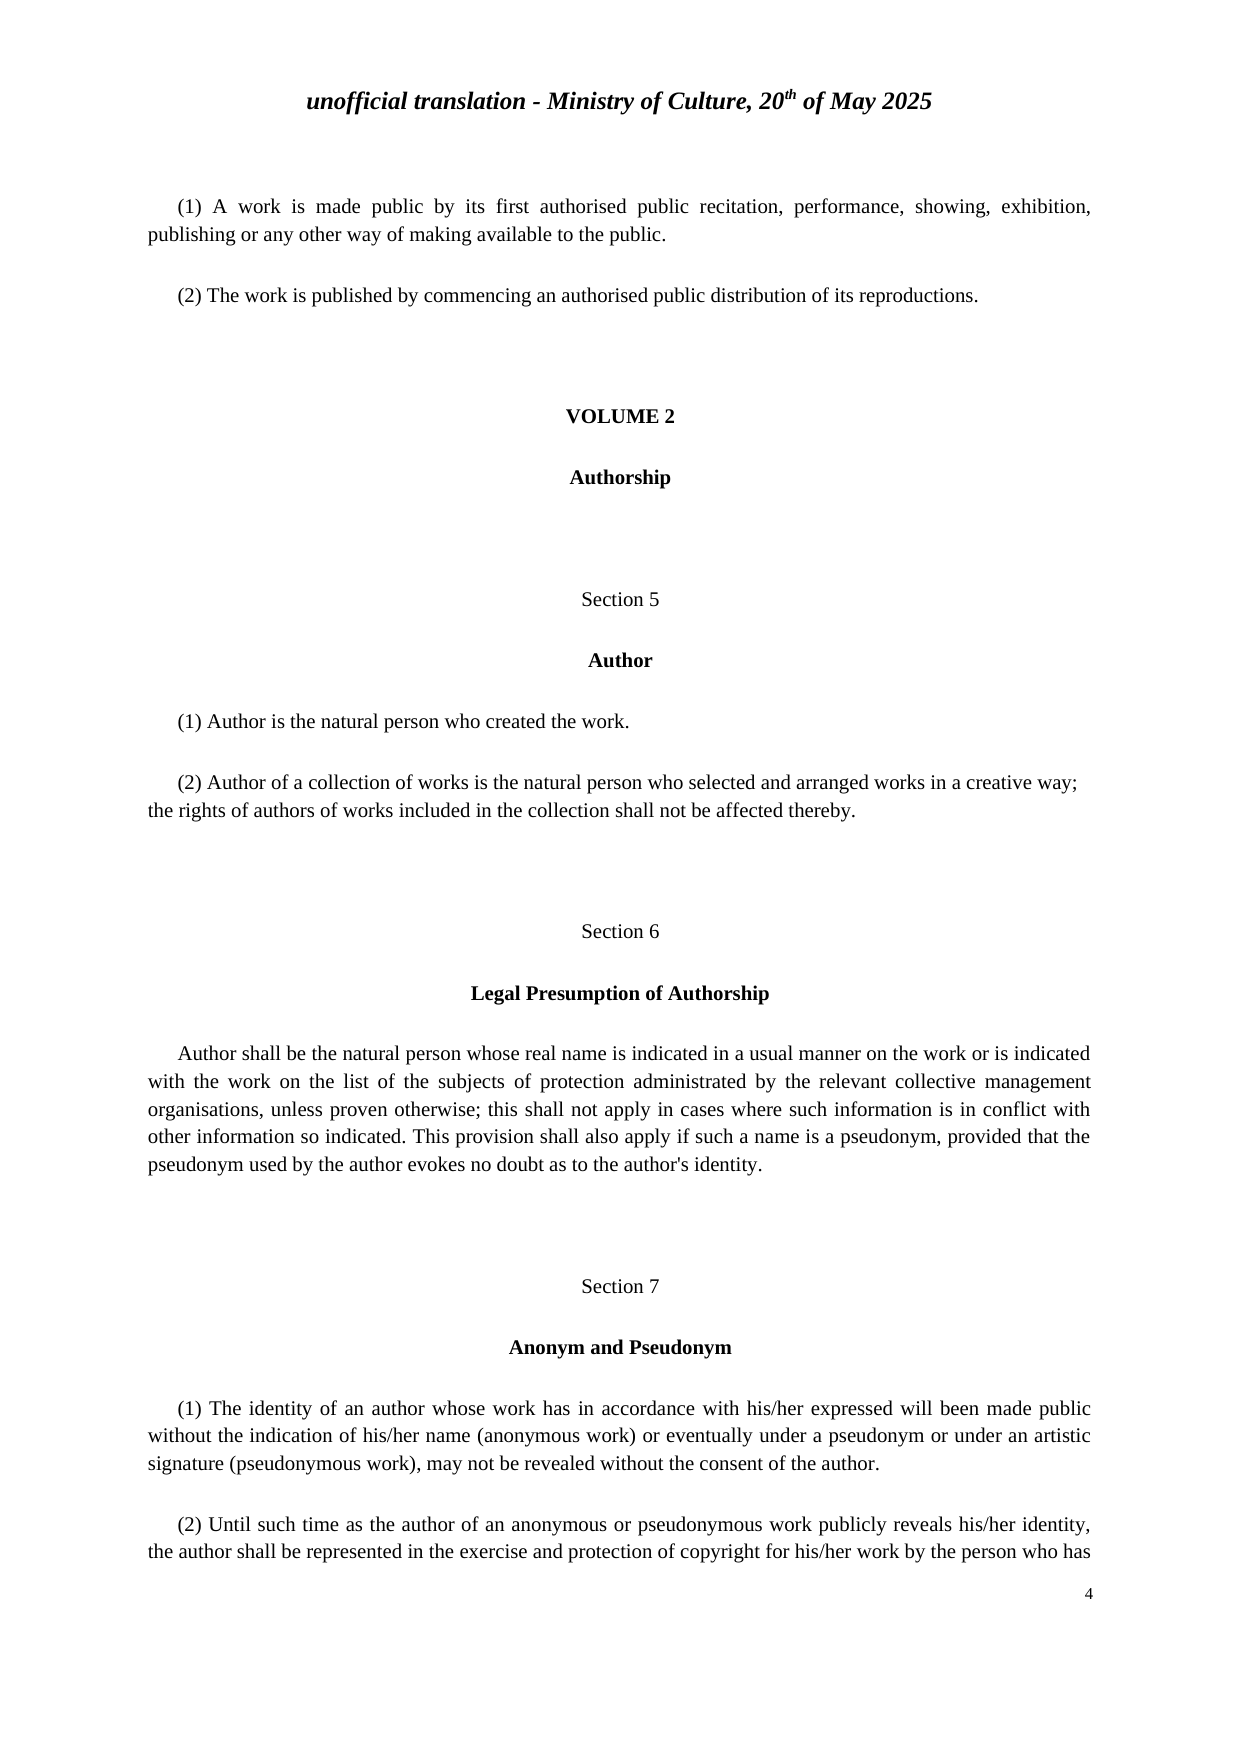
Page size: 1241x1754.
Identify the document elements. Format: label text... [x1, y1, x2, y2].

text Section 7 [148, 1274, 1093, 1298]
text Authorship [148, 465, 1093, 489]
text (1) A work is made public by its first authorised public recitation, performance, showing, exhibition, publishing or any other way of making available to the public. [148, 194, 1093, 246]
text VOLUME 2 [148, 404, 1093, 428]
text (1) Author is the natural person who created the work. [148, 709, 1093, 733]
text Author shall be the natural person whose real name is indicated in a usual manner on the work or is indicated with the work on the list of the subjects of protection administrated by the relevant collective management organisations, unless proven otherwise; this shall not apply in cases where such information is in conflict with other information so indicated. This provision shall also apply if such a name is a pseudonym, provided that the pseudonym used by the author evokes no doubt as to the author's identity. [148, 1041, 1093, 1176]
text (2) Author of a collection of works is the natural person who selected and arranged works in a creative way; the rights of authors of works included in the collection shall not be affected thereby. [148, 770, 1093, 822]
text Anonym and Pseudonym [148, 1334, 1093, 1359]
text Section 6 [148, 919, 1093, 943]
text Legal Presumption of Authorship [148, 980, 1093, 1004]
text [148, 1512, 1093, 1563]
text Section 5 [148, 587, 1093, 611]
text (2) The work is published by commencing an authorised public distribution of its reproductions. [148, 282, 1093, 307]
text Author [148, 648, 1093, 672]
text (1) The identity of an author whose work has in accordance with his/her expressed will been made public without the indication of his/her name (anonymous work) or eventually under a pseudonym or under an artistic signature (pseudonymous work), may not be revealed without the consent of the author. [148, 1396, 1093, 1475]
